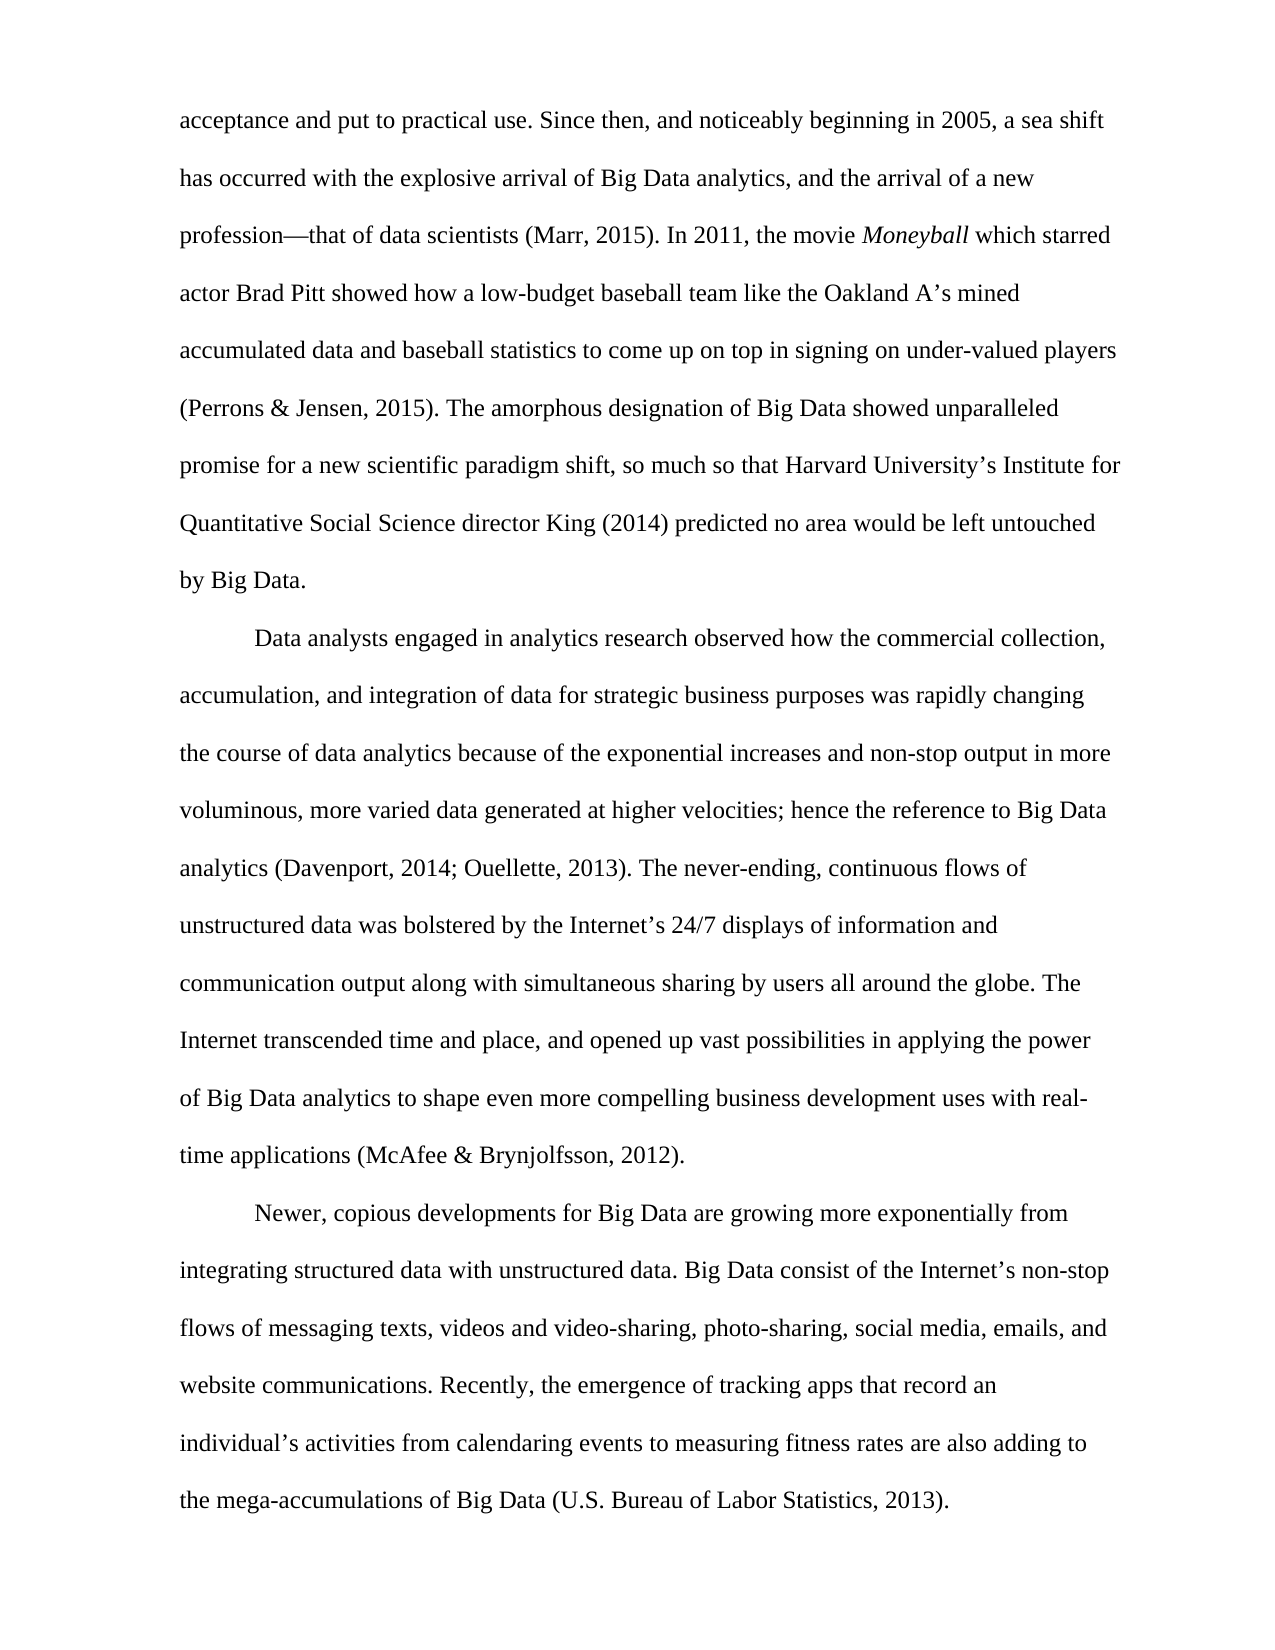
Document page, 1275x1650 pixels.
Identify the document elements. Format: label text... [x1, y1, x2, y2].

text Newer, copious developments for Big Data are growing more exponentially from integrating structured data with unstructured data. Big Data consist of the Internet’s non-stop flows of messaging texts, videos and video-sharing, photo-sharing, social media, emails, and website communications. Recently, the emergence of tracking apps that record an individual’s activities from calendaring events to measuring fitness rates are also adding to the mega-accumulations of Big Data (U.S. Bureau of Labor Statistics, 2013). [179, 1198, 1112, 1514]
text acceptance and put to practical use. Since then, and noticeably beginning in 2005, a sea shift has occurred with the explosive arrival of Big Data analytics, and the arrival of a new profession—that of data scientists (Marr, 2015). In 2011, the movie Moneyball which starred actor Brad Pitt showed how a low-budget baseball team like the Oakland A’s mined accumulated data and baseball statistics to come up on top in signing on under-valued players (Perrons & Jensen, 2015). The amorphous designation of Big Data showed unparalleled promise for a new scientific paradigm shift, so much so that Harvard University’s Institute for Quantitative Social Science director King (2014) predicted no area would be left untouched by Big Data. [179, 105, 1120, 594]
text Data analysts engaged in analytics research observed how the commercial collection, accumulation, and integration of data for strategic business purposes was rapidly changing the course of data analytics because of the exponential increases and non-stop output in more voluminous, more varied data generated at higher velocities; hence the reference to Big Data analytics (Davenport, 2014; Ouellette, 2013). The never-ending, continuous flows of unstructured data was bolstered by the Internet’s 24/7 displays of information and communication output along with simultaneous sharing by users all around the globe. The Internet transcended time and place, and opened up vast possibilities in applying the power of Big Data analytics to shape even more compelling business development uses with real-time applications (McAfee & Brynjolfsson, 2012). [179, 623, 1117, 1169]
